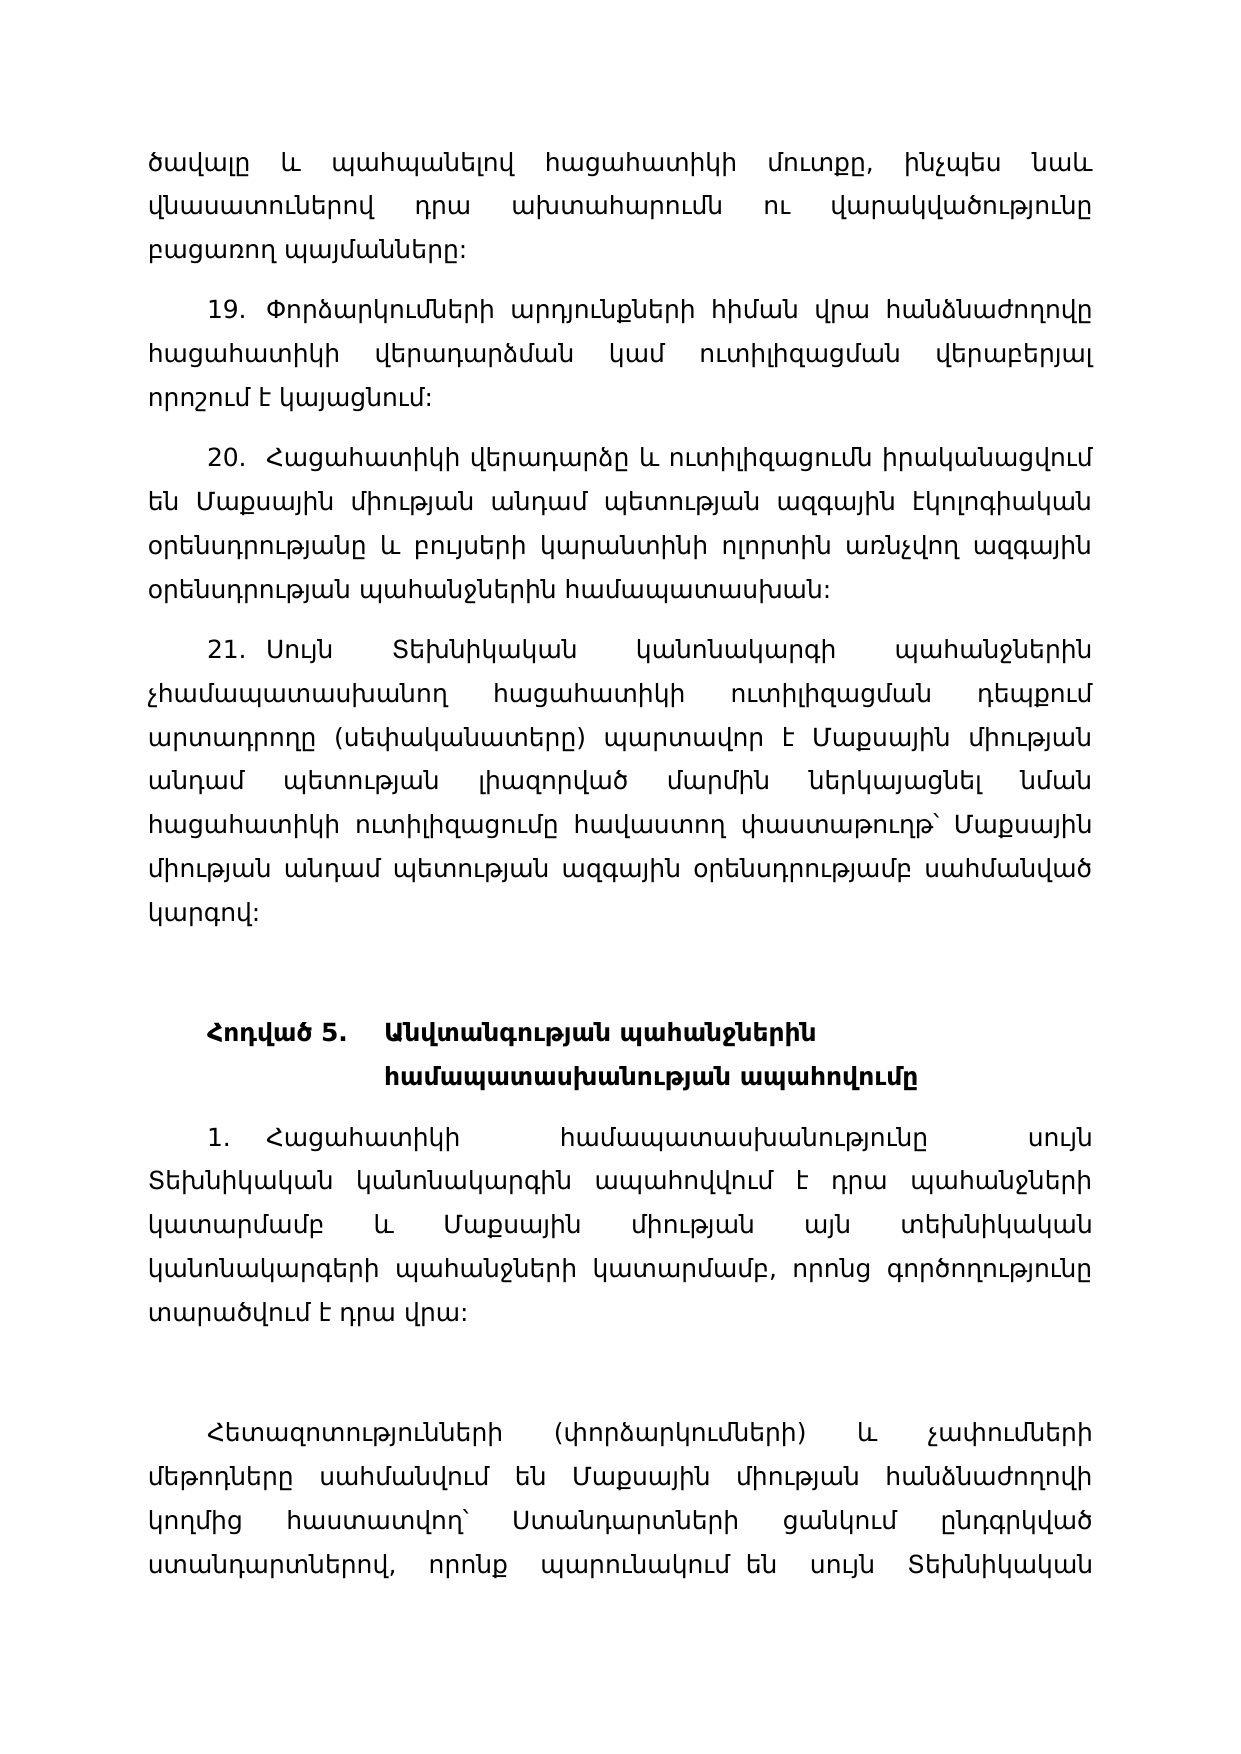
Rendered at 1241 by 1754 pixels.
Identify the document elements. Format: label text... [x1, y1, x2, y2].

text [148, 1418, 1093, 1581]
text 20. Հացահատիկի վերադարձը և ուտիլիզացումն իրականացվում են Մաքսային միության անդամ պետության ազգային էկոլոգիական օրենսդրությանը և բույսերի կարանտինի ոլորտին առնչվող ազգային օրենսդրության պահանջներին համապատասխան: [148, 443, 1093, 604]
text Հոդված 5. Անվտանգության պահանջներին համապատասխանության ապահովումը [207, 1018, 1093, 1091]
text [148, 148, 1093, 264]
text 19. Փորձարկումների արդյունքների հիման վրա հանձնաժողովը հացահատիկի վերադարձման կամ ուտիլիզացման վերաբերյալ որոշում է կայացնում: [148, 296, 1093, 412]
text 21. Սույն Տեխնիկական կանոնակարգի պահանջներին չհամապատասխանող հացահատիկի ուտիլիզացման դեպքում արտադրողը (սեփականատերը) պարտավոր է Մաքսային միության անդամ պետության լիազորված մարմին ներկայացնել նման հացահատիկի ուտիլիզացումը հավաստող փաստաթուղթ՝ Մաքսային միության անդամ պետության ազգային օրենսդրությամբ սահմանված կարգով: [148, 635, 1093, 927]
text 1. Հացահատիկի համապատասխանությունը սույն Տեխնիկական կանոնակարգին ապահովվում է դրա պահանջների կատարմամբ և Մաքսային միության այն տեխնիկական կանոնակարգերի պահանջների կատարմամբ, որոնց գործողությունը տարածվում է դրա վրա: [148, 1123, 1093, 1327]
